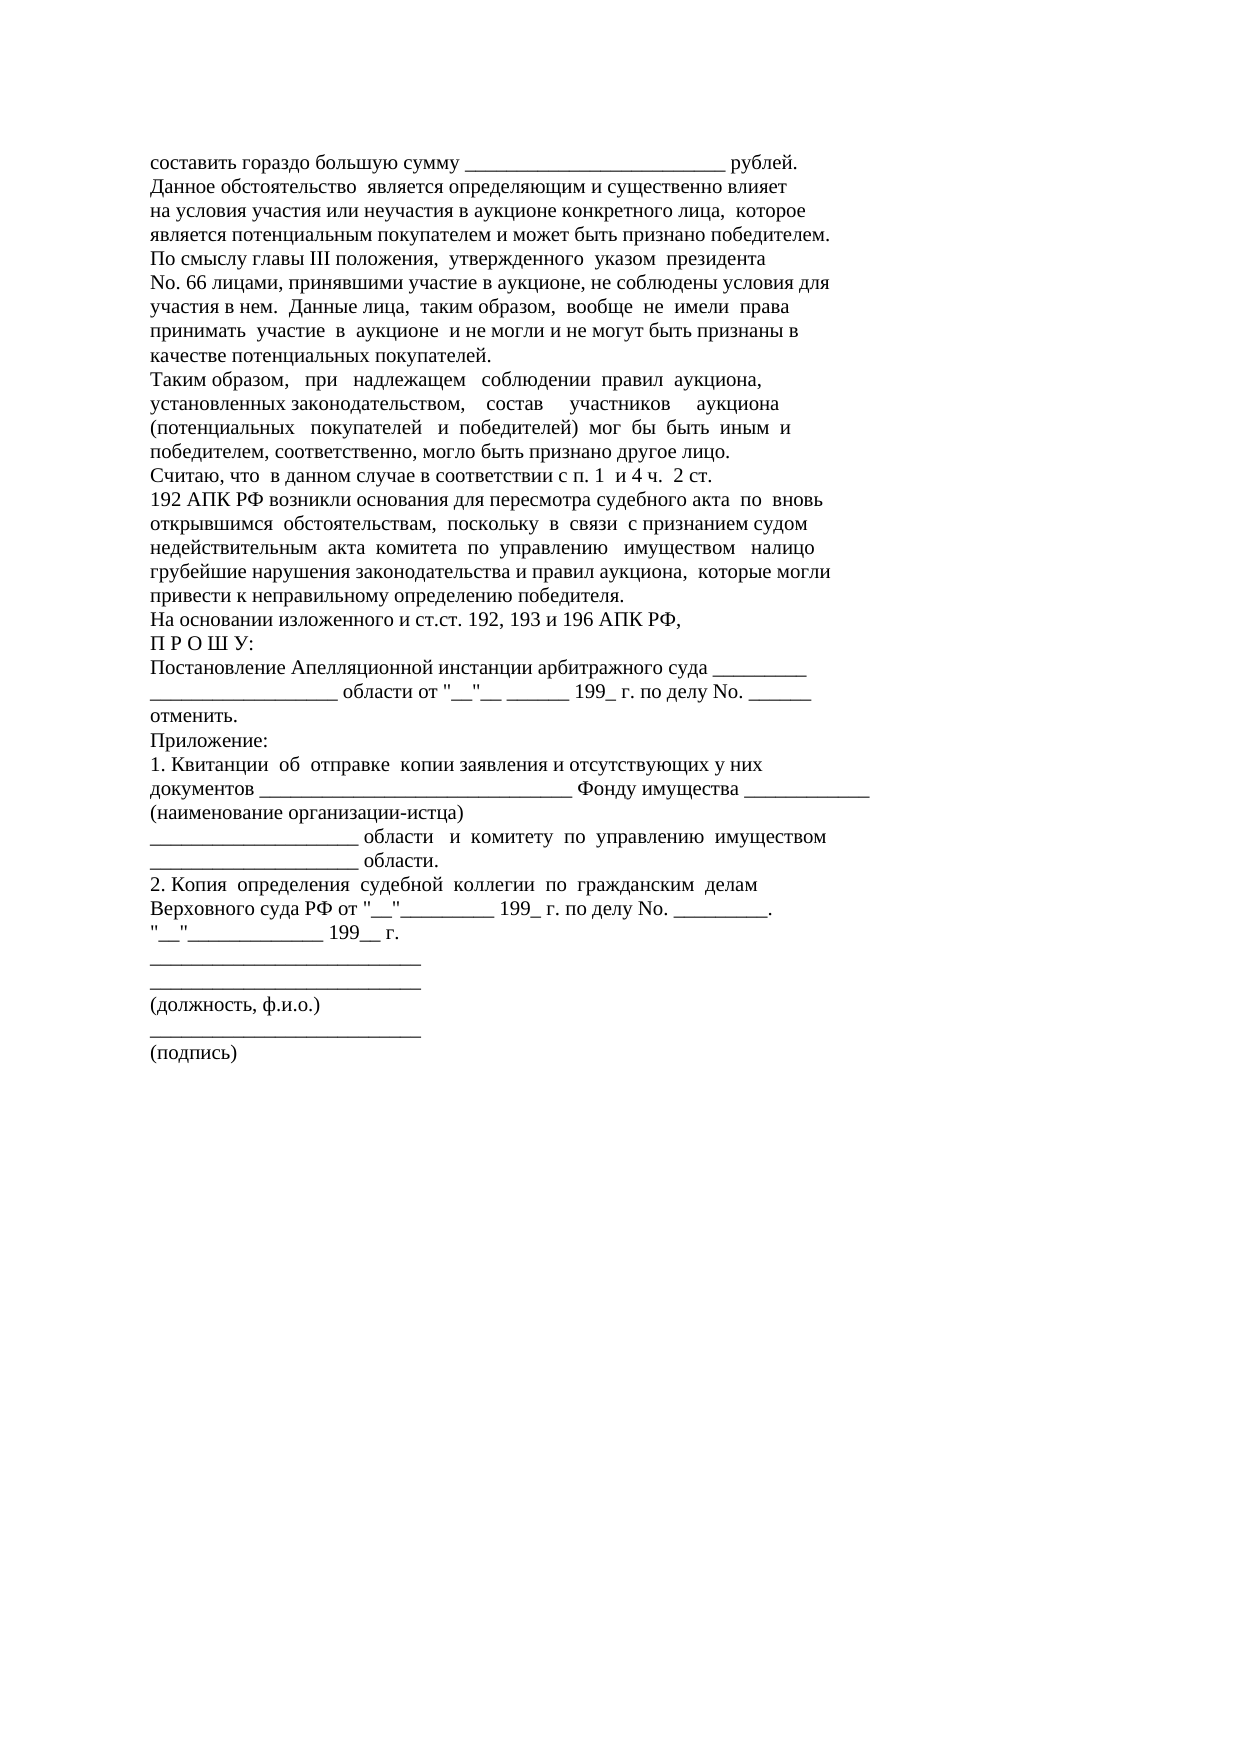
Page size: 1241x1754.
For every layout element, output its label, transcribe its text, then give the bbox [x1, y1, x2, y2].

text По смыслу главы III положения, утвержденного указом президента [150, 246, 1090, 270]
text установленных законодательством, состав участников аукциона [150, 391, 1090, 415]
text ____________________ области и комитету по управлению имуществом [150, 824, 1090, 848]
text отменить. [150, 703, 1090, 727]
text составить гораздо большую сумму _________________________ рублей. [150, 150, 1090, 174]
text Nо. 66 лицами, принявшими участие в аукционе, не соблюдены условия для [150, 270, 1090, 294]
text качестве потенциальных покупателей. [150, 342, 1090, 367]
text грубейшие нарушения законодательства и правил аукциона, которые могли [150, 559, 1090, 583]
text Считаю, что в данном случае в соответствии с п. 1 и 4 ч. 2 ст. [150, 463, 1090, 487]
text Приложение: [150, 727, 1090, 752]
text __________________ области от "__"__ ______ 199_ г. по делу Nо. ______ [150, 679, 1090, 703]
text привести к неправильному определению победителя. [150, 583, 1090, 607]
text на условия участия или неучастия в аукционе конкретного лица, которое [150, 198, 1090, 222]
text 192 АПК РФ возникли основания для пересмотра судебного акта по вновь [150, 487, 1090, 511]
text ____________________ области. [150, 848, 1090, 872]
text (подпись) [150, 1040, 1090, 1064]
text __________________________ [150, 944, 1090, 968]
text Данное обстоятельство является определяющим и существенно влияет [150, 174, 1090, 198]
text 2. Копия определения судебной коллегии по гражданским делам [150, 872, 1090, 896]
text (потенциальных покупателей и победителей) мог бы быть иным и [150, 415, 1090, 439]
text является потенциальным покупателем и может быть признано победителем. [150, 222, 1090, 246]
text принимать участие в аукционе и не могли и не могут быть признаны в [150, 318, 1090, 342]
text (должность, ф.и.о.) [150, 992, 1090, 1016]
text __________________________ [150, 968, 1090, 992]
text 1. Квитанции об отправке копии заявления и отсутствующих у них [150, 752, 1090, 776]
text "__"_____________ 199__ г. [150, 920, 1090, 944]
text Таким образом, при надлежащем соблюдении правил аукциона, [150, 367, 1090, 391]
text победителем, соответственно, могло быть признано другое лицо. [150, 439, 1090, 463]
text участия в нем. Данные лица, таким образом, вообще не имели права [150, 294, 1090, 318]
text недействительным акта комитета по управлению имуществом налицо [150, 535, 1090, 559]
text документов ______________________________ Фонду имущества ____________ [150, 776, 1090, 800]
text открывшимся обстоятельствам, поскольку в связи с признанием судом [150, 511, 1090, 535]
text Верховного суда РФ от "__"_________ 199_ г. по делу Nо. _________. [150, 896, 1090, 920]
text (наименование организации-истца) [150, 800, 1090, 824]
text П Р О Ш У: [150, 631, 1090, 655]
text Постановление Апелляционной инстанции арбитражного суда _________ [150, 655, 1090, 679]
text __________________________ [150, 1016, 1090, 1040]
text На основании изложенного и ст.ст. 192, 193 и 196 АПК РФ, [150, 607, 1090, 631]
